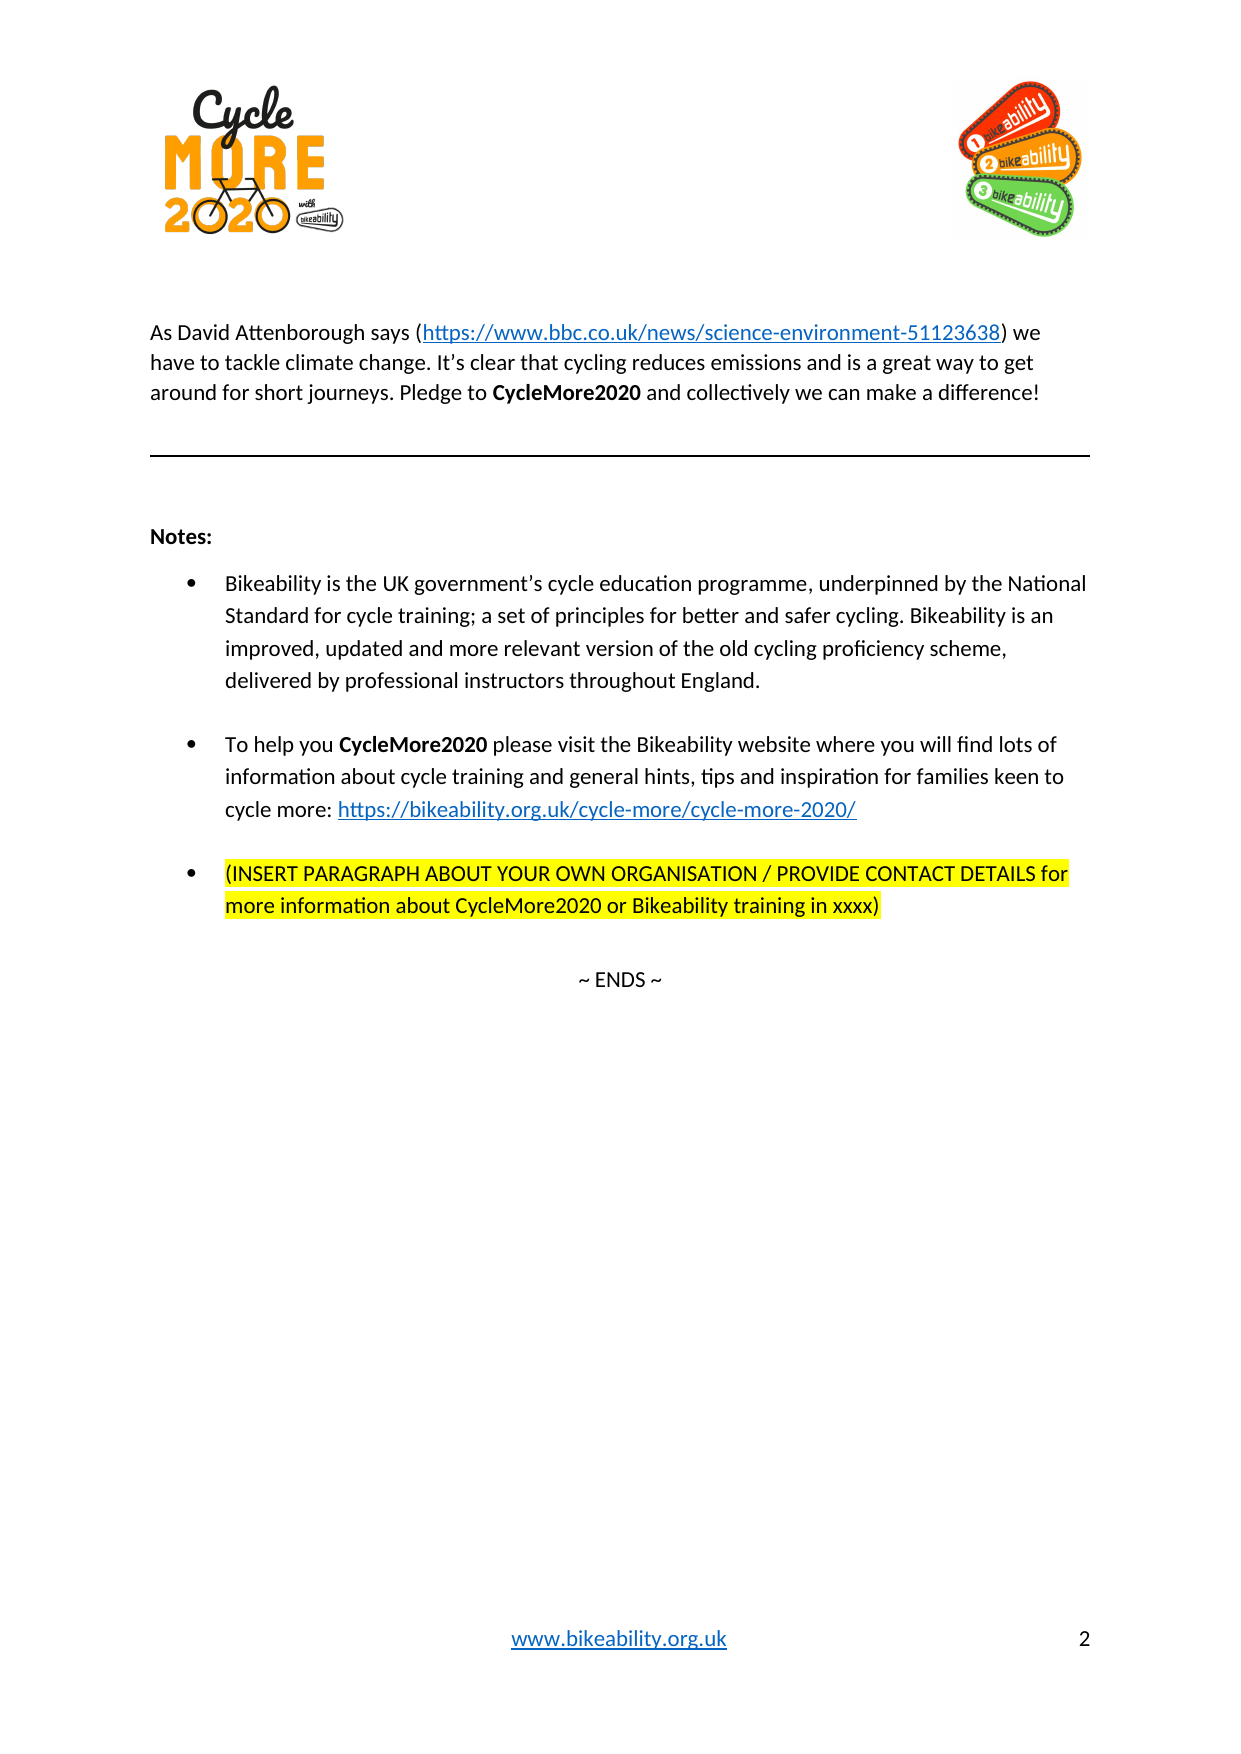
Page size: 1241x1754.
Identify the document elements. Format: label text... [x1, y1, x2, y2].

list (INSERT PARAGRAPH ABOUT YOUR OWN ORGANISATION / PROVIDE CONTACT DETAILS for more information about CycleMore2020 or Bikeability training in xxxx) [187, 859, 1090, 919]
picture [949, 75, 1091, 244]
text Notes: [150, 522, 1090, 551]
list To help you CycleMore2020 please visit the Bikeability website where you will find lots of information about cycle training and general hints, tips and inspiration for families keen to cycle more: https://bikeability.org.uk/cycle-more/cycle-more-2020/ [187, 730, 1090, 823]
text As David Attenborough says (https://www.bbc.co.uk/news/science-environment-51123638) we have to tackle climate change. It’s clear that cycling reduces emissions and is a great way to get around for short journeys. Pledge to CycleMore2020 and collectively we can make a difference! [150, 318, 1090, 406]
picture [150, 73, 348, 254]
text ~ ENDS ~ [150, 965, 1090, 993]
list Bikeability is the UK government’s cycle education programme, underpinned by the National Standard for cycle training; a set of principles for better and safer cycling. Bikeability is an improved, updated and more relevant version of the old cycling proficiency scheme, delivered by professional instructors throughout England. [187, 569, 1090, 694]
